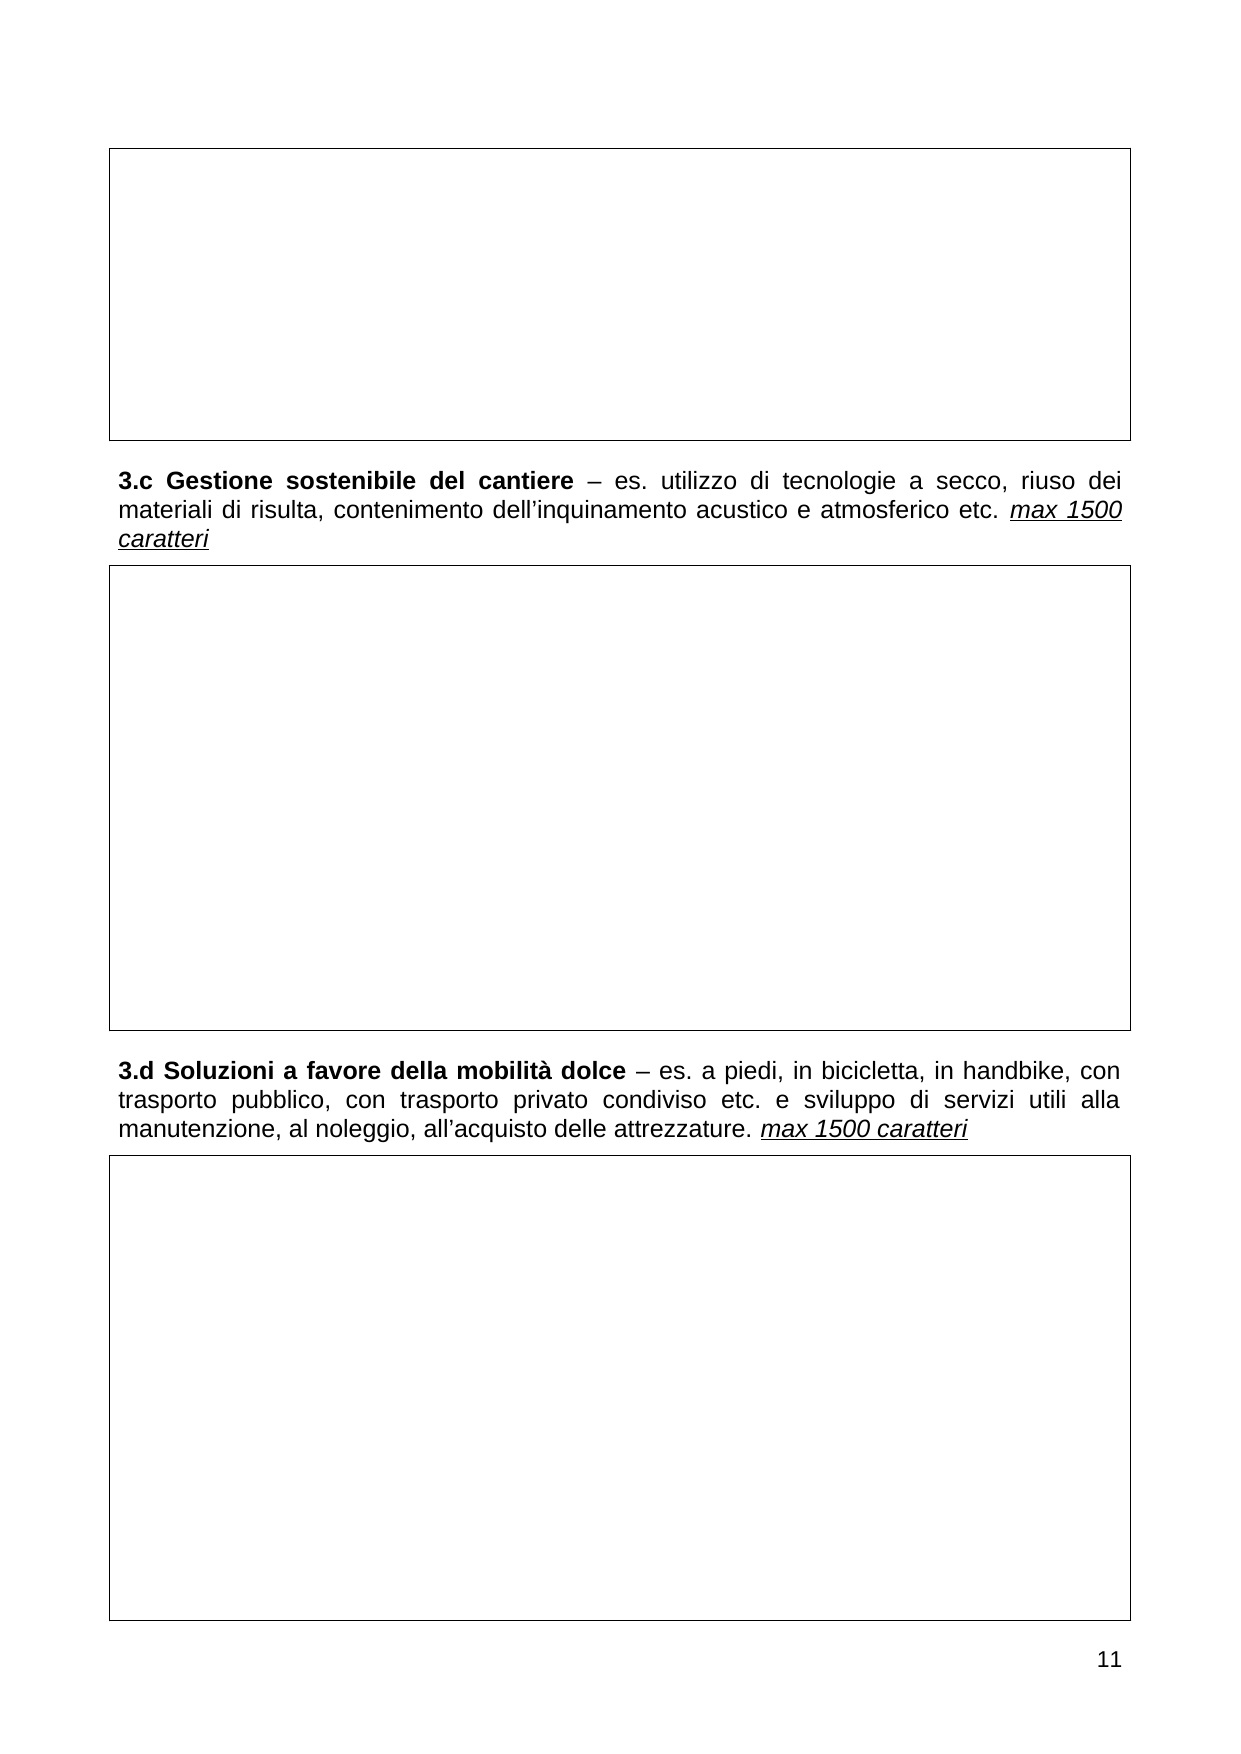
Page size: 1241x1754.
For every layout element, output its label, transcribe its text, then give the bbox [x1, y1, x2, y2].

text 3.d Soluzioni a favore della mobilità dolce – es. a piedi, in bicicletta, in handbike, con trasporto pubblico, con trasporto privato condiviso etc. e sviluppo di servizi utili alla manutenzione, al noleggio, all’acquisto delle attrezzature. max 1500 caratteri [118, 1056, 1122, 1143]
text 3.c Gestione sostenibile del cantiere – es. utilizzo di tecnologie a secco, riuso dei materiali di risulta, contenimento dell’inquinamento acustico e atmosferico etc. max 1500 caratteri [118, 466, 1122, 553]
